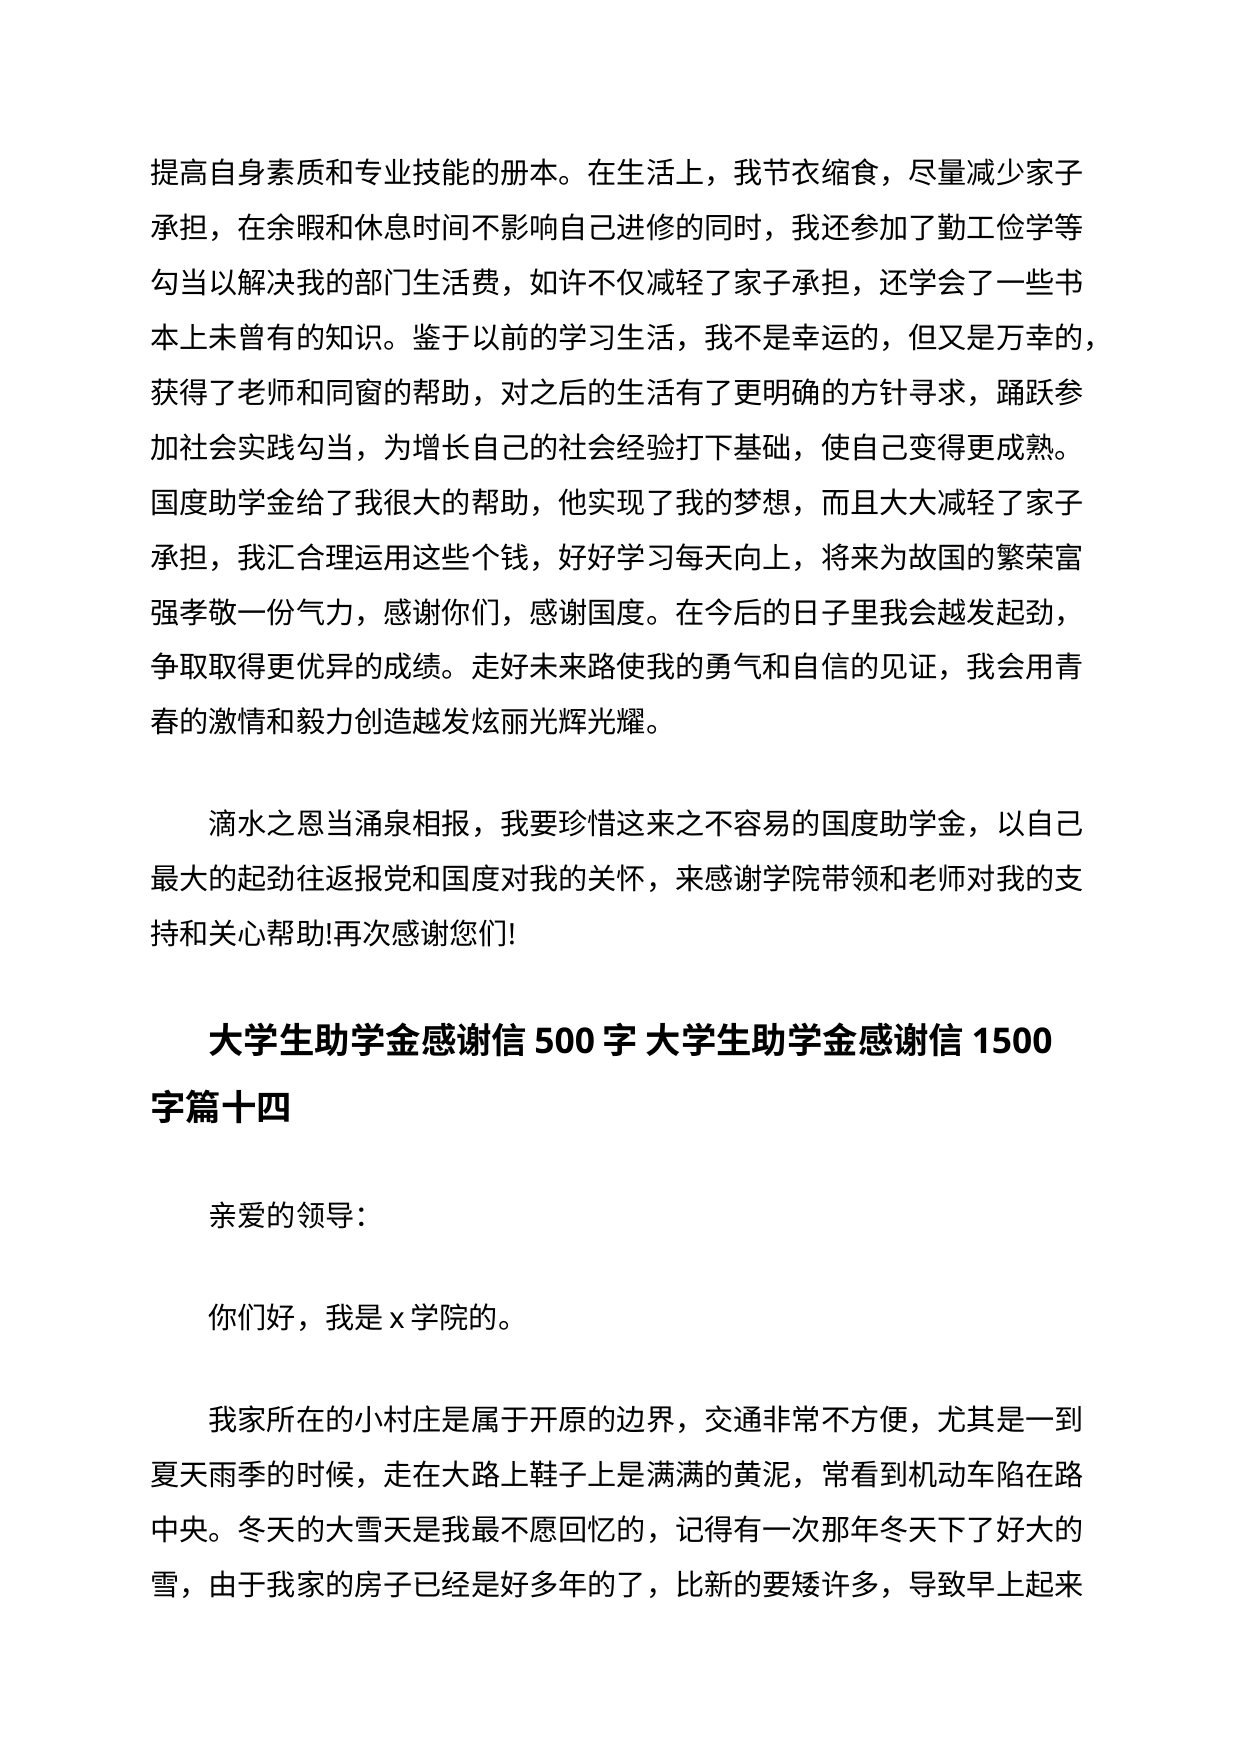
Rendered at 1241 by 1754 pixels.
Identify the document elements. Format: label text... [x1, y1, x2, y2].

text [150, 150, 1090, 741]
text 大学生助学金感谢信500字 大学生助学金感谢信1500字篇十四 [150, 1012, 1090, 1130]
text 你们好，我是x学院的。 [150, 1294, 1090, 1337]
text 滴水之恩当涌泉相报，我要珍惜这来之不容易的国度助学金，以自己最大的起劲往返报党和国度对我的关怀，来感谢学院带领和老师对我的支持和关心帮助!再次感谢您们! [150, 801, 1090, 953]
text 亲爱的领导： [150, 1193, 1090, 1235]
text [150, 1396, 1090, 1603]
